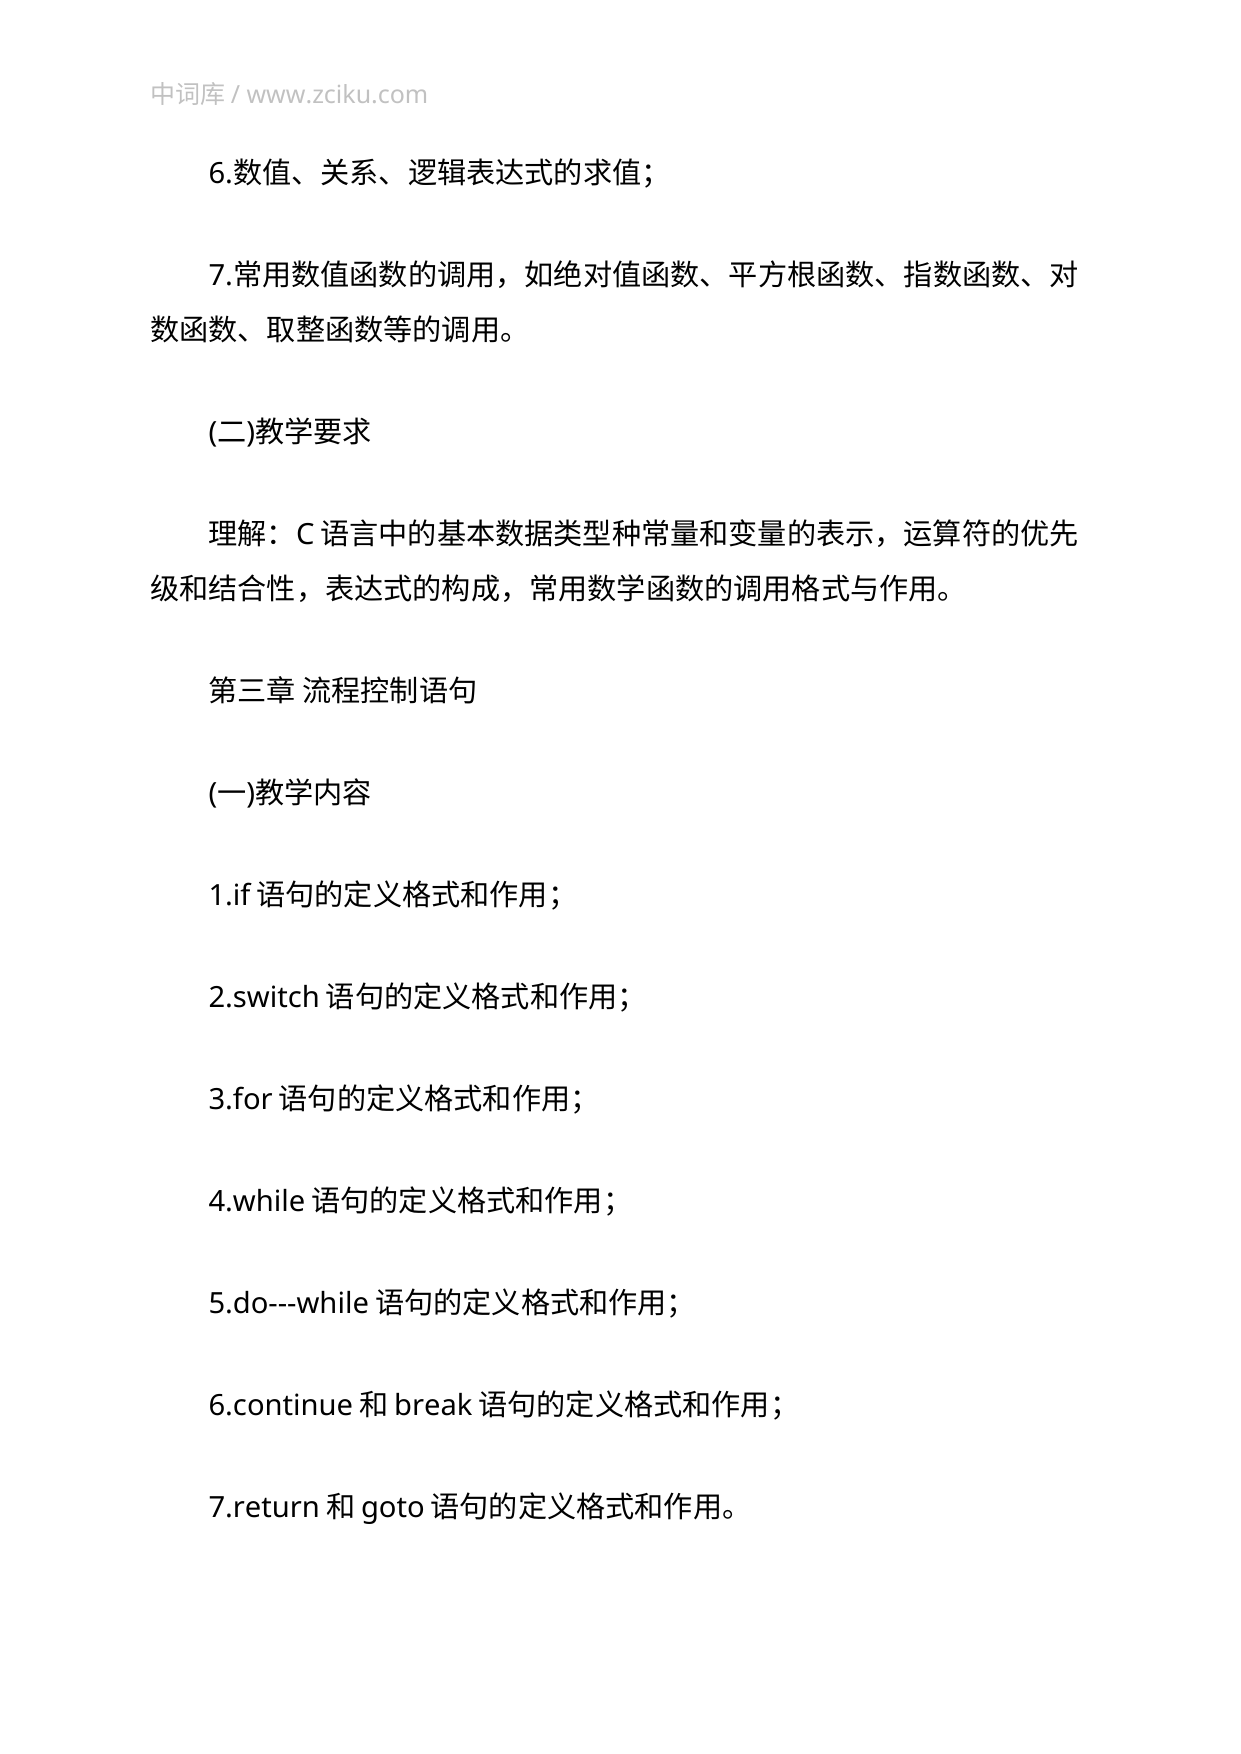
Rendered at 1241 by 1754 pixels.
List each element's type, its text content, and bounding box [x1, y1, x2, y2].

text 1.if语句的定义格式和作用； [150, 871, 1090, 914]
text 理解：C语言中的基本数据类型种常量和变量的表示，运算符的优先级和结合性，表达式的构成，常用数学函数的调用格式与作用。 [150, 511, 1090, 608]
text 5.do---while语句的定义格式和作用； [150, 1279, 1090, 1322]
text 2.switch语句的定义格式和作用； [150, 973, 1090, 1016]
text 6.数值、关系、逻辑表达式的求值； [150, 150, 1090, 192]
text 7.常用数值函数的调用，如绝对值函数、平方根函数、指数函数、对数函数、取整函数等的调用。 [150, 252, 1090, 349]
text 3.for语句的定义格式和作用； [150, 1075, 1090, 1118]
text 6.continue和break语句的定义格式和作用； [150, 1381, 1090, 1423]
text 7.return和goto语句的定义格式和作用。 [150, 1483, 1090, 1526]
text 第三章 流程控制语句 [150, 667, 1090, 710]
text 4.while语句的定义格式和作用； [150, 1177, 1090, 1219]
text (一)教学内容 [150, 769, 1090, 812]
text (二)教学要求 [150, 409, 1090, 451]
